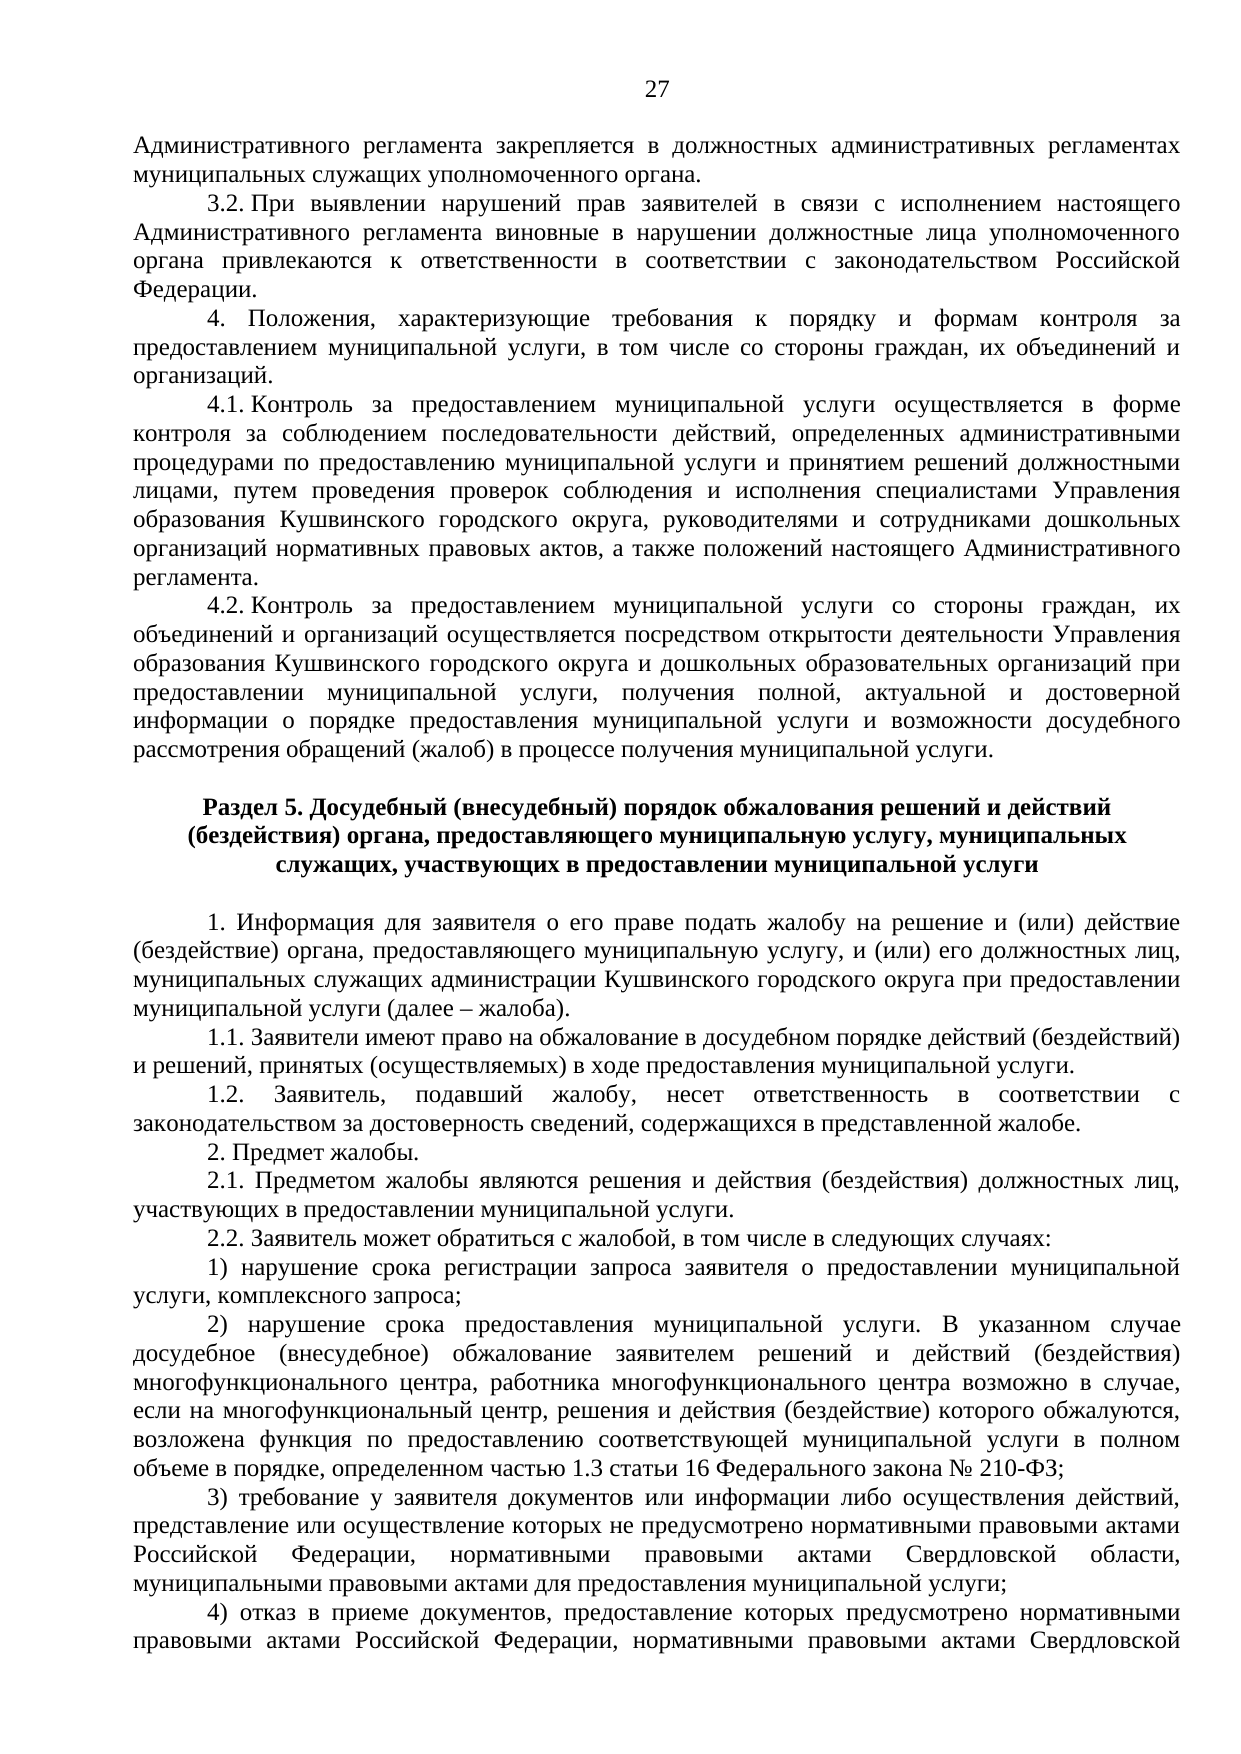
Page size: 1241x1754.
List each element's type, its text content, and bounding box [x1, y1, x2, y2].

text 3.2. При выявлении нарушений прав заявителей в связи с исполнением настоящего Административного регламента виновные в нарушении должностные лица уполномоченного органа привлекаются к ответственности в соответствии с законодательством Российской Федерации. [133, 188, 1181, 303]
text 2.1. Предметом жалобы являются решения и действия (бездействия) должностных лиц, участвующих в предоставлении муниципальной услуги. [133, 1166, 1181, 1223]
text 2.2. Заявитель может обратиться с жалобой, в том числе в следующих случаях: [133, 1223, 1181, 1252]
text 4. Положения, характеризующие требования к порядку и формам контроля за предоставлением муниципальной услуги, в том числе со стороны граждан, их объединений и организаций. [133, 303, 1181, 389]
text 1) нарушение срока регистрации запроса заявителя о предоставлении муниципальной услуги, комплексного запроса; [133, 1252, 1181, 1309]
text 4.1. Контроль за предоставлением муниципальной услуги осуществляется в форме контроля за соблюдением последовательности действий, определенных административными процедурами по предоставлению муниципальной услуги и принятием решений должностными лицами, путем проведения проверок соблюдения и исполнения специалистами Управления образования Кушвинского городского округа, руководителями и сотрудниками дошкольных организаций нормативных правовых актов, а также положений настоящего Административного регламента. [133, 389, 1181, 591]
text 1. Информация для заявителя о его праве подать жалобу на решение и (или) действие (бездействие) органа, предоставляющего муниципальную услугу, и (или) его должностных лиц, муниципальных служащих администрации Кушвинского городского округа при предоставлении муниципальной услуги (далее – жалоба). [133, 907, 1181, 1022]
text 2) нарушение срока предоставления муниципальной услуги. В указанном случае досудебное (внесудебное) обжалование заявителем решений и действий (бездействия) многофункционального центра, работника многофункционального центра возможно в случае, если на многофункциональный центр, решения и действия (бездействие) которого обжалуются, возложена функция по предоставлению соответствующей муниципальной услуги в полном объеме в порядке, определенном частью 1.3 статьи 16 Федерального закона № 210-ФЗ; [133, 1309, 1181, 1482]
text 1.1. Заявители имеют право на обжалование в досудебном порядке действий (бездействий) и решений, принятых (осуществляемых) в ходе предоставления муниципальной услуги. [133, 1022, 1181, 1079]
text Раздел 5. Досудебный (внесудебный) порядок обжалования решений и действий (бездействия) органа, предоставляющего муниципальную услугу, муниципальных служащих, участвующих в предоставлении муниципальной услуги [133, 792, 1181, 878]
text 3) требование у заявителя документов или информации либо осуществления действий, представление или осуществление которых не предусмотрено нормативными правовыми актами Российской Федерации, нормативными правовыми актами Свердловской области, муниципальными правовыми актами для предоставления муниципальной услуги; [133, 1482, 1181, 1597]
text 2. Предмет жалобы. [133, 1137, 1181, 1166]
text 1.2. Заявитель, подавший жалобу, несет ответственность в соответствии с законодательством за достоверность сведений, содержащихся в представленной жалобе. [133, 1079, 1181, 1137]
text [133, 131, 1181, 188]
text 4.2. Контроль за предоставлением муниципальной услуги со стороны граждан, их объединений и организаций осуществляется посредством открытости деятельности Управления образования Кушвинского городского округа и дошкольных образовательных организаций при предоставлении муниципальной услуги, получения полной, актуальной и достоверной информации о порядке предоставления муниципальной услуги и возможности досудебного рассмотрения обращений (жалоб) в процессе получения муниципальной услуги. [133, 591, 1181, 763]
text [133, 1597, 1181, 1654]
